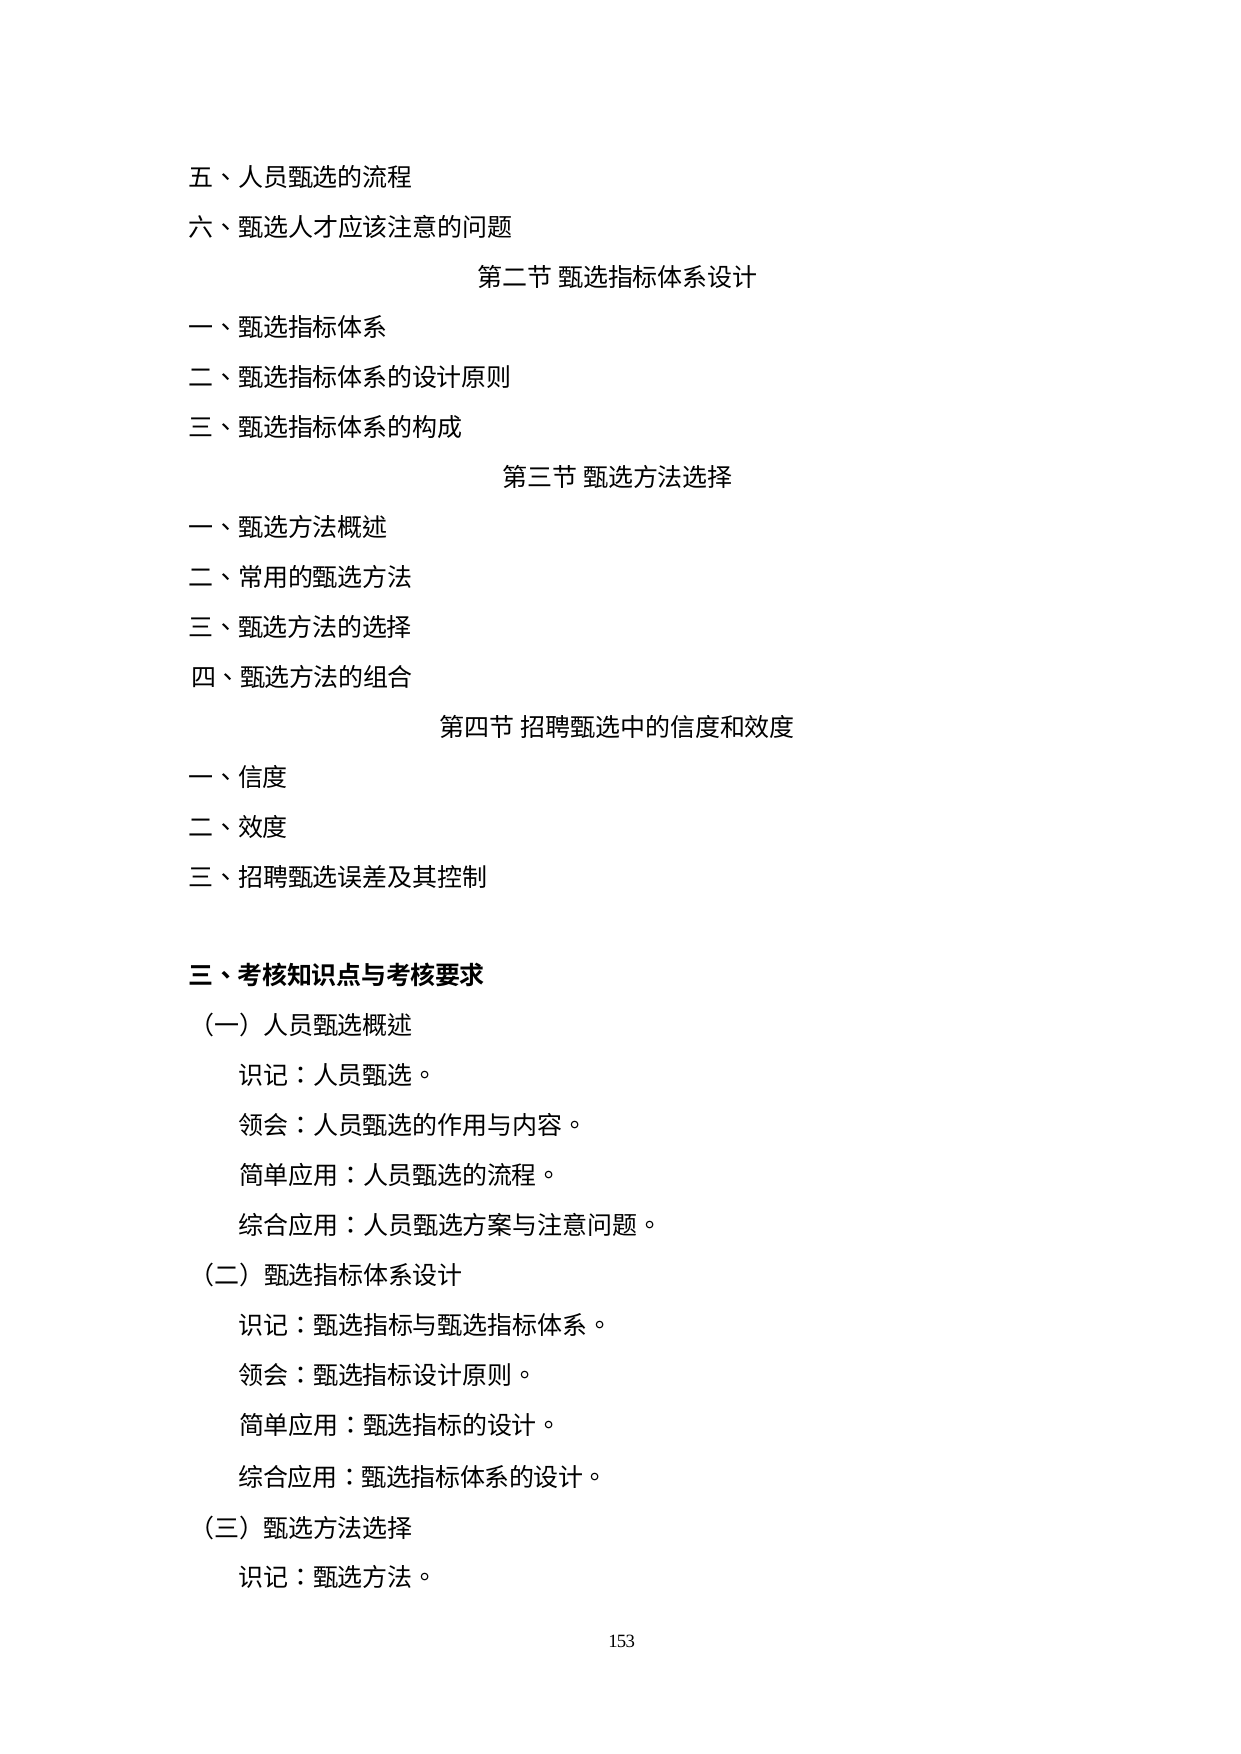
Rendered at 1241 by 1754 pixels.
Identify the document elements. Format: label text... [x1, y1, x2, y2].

text 第二节 甄选指标体系设计 [477, 262, 1054, 293]
text 二、常用的甄选方法 [189, 561, 1054, 592]
text 六、甄选人才应该注意的问题 [188, 212, 1054, 242]
text 简单应用：人员甄选的流程。 [239, 1160, 1054, 1191]
text 第四节 招聘甄选中的信度和效度 [439, 711, 1054, 742]
text 识记：甄选指标与甄选指标体系。 [238, 1310, 1054, 1341]
text 领会：人员甄选的作用与内容。 [238, 1110, 1054, 1141]
text 五、人员甄选的流程 [189, 162, 1054, 193]
text 一、甄选指标体系 [189, 312, 1054, 342]
text 二、甄选指标体系的设计原则 [189, 361, 1054, 392]
text 二、效度 [189, 811, 1054, 842]
text 第三节 甄选方法选择 [502, 461, 1054, 492]
text 综合应用：甄选指标体系的设计。 （三）甄选方法选择 [189, 1460, 608, 1545]
text 综合应用：人员甄选方案与注意问题。 [239, 1210, 1054, 1241]
text 四、甄选方法的组合 [191, 661, 1054, 692]
text 三、招聘甄选误差及其控制 [188, 861, 1054, 892]
text 识记：甄选方法。 [238, 1562, 1054, 1593]
text 三、考核知识点与考核要求 [188, 960, 1054, 991]
text 一、信度 [189, 761, 1054, 792]
text 一、甄选方法概述 [189, 511, 1054, 542]
text 简单应用：甄选指标的设计。 [239, 1410, 1054, 1441]
text 三、甄选指标体系的构成 [188, 411, 1054, 442]
text 领会：甄选指标设计原则。 [238, 1359, 1054, 1391]
text 三、甄选方法的选择 [188, 611, 1054, 642]
text 识记：人员甄选。 [238, 1060, 1054, 1091]
text （一）人员甄选概述 [189, 1010, 1054, 1041]
text （二）甄选指标体系设计 [189, 1260, 1054, 1291]
